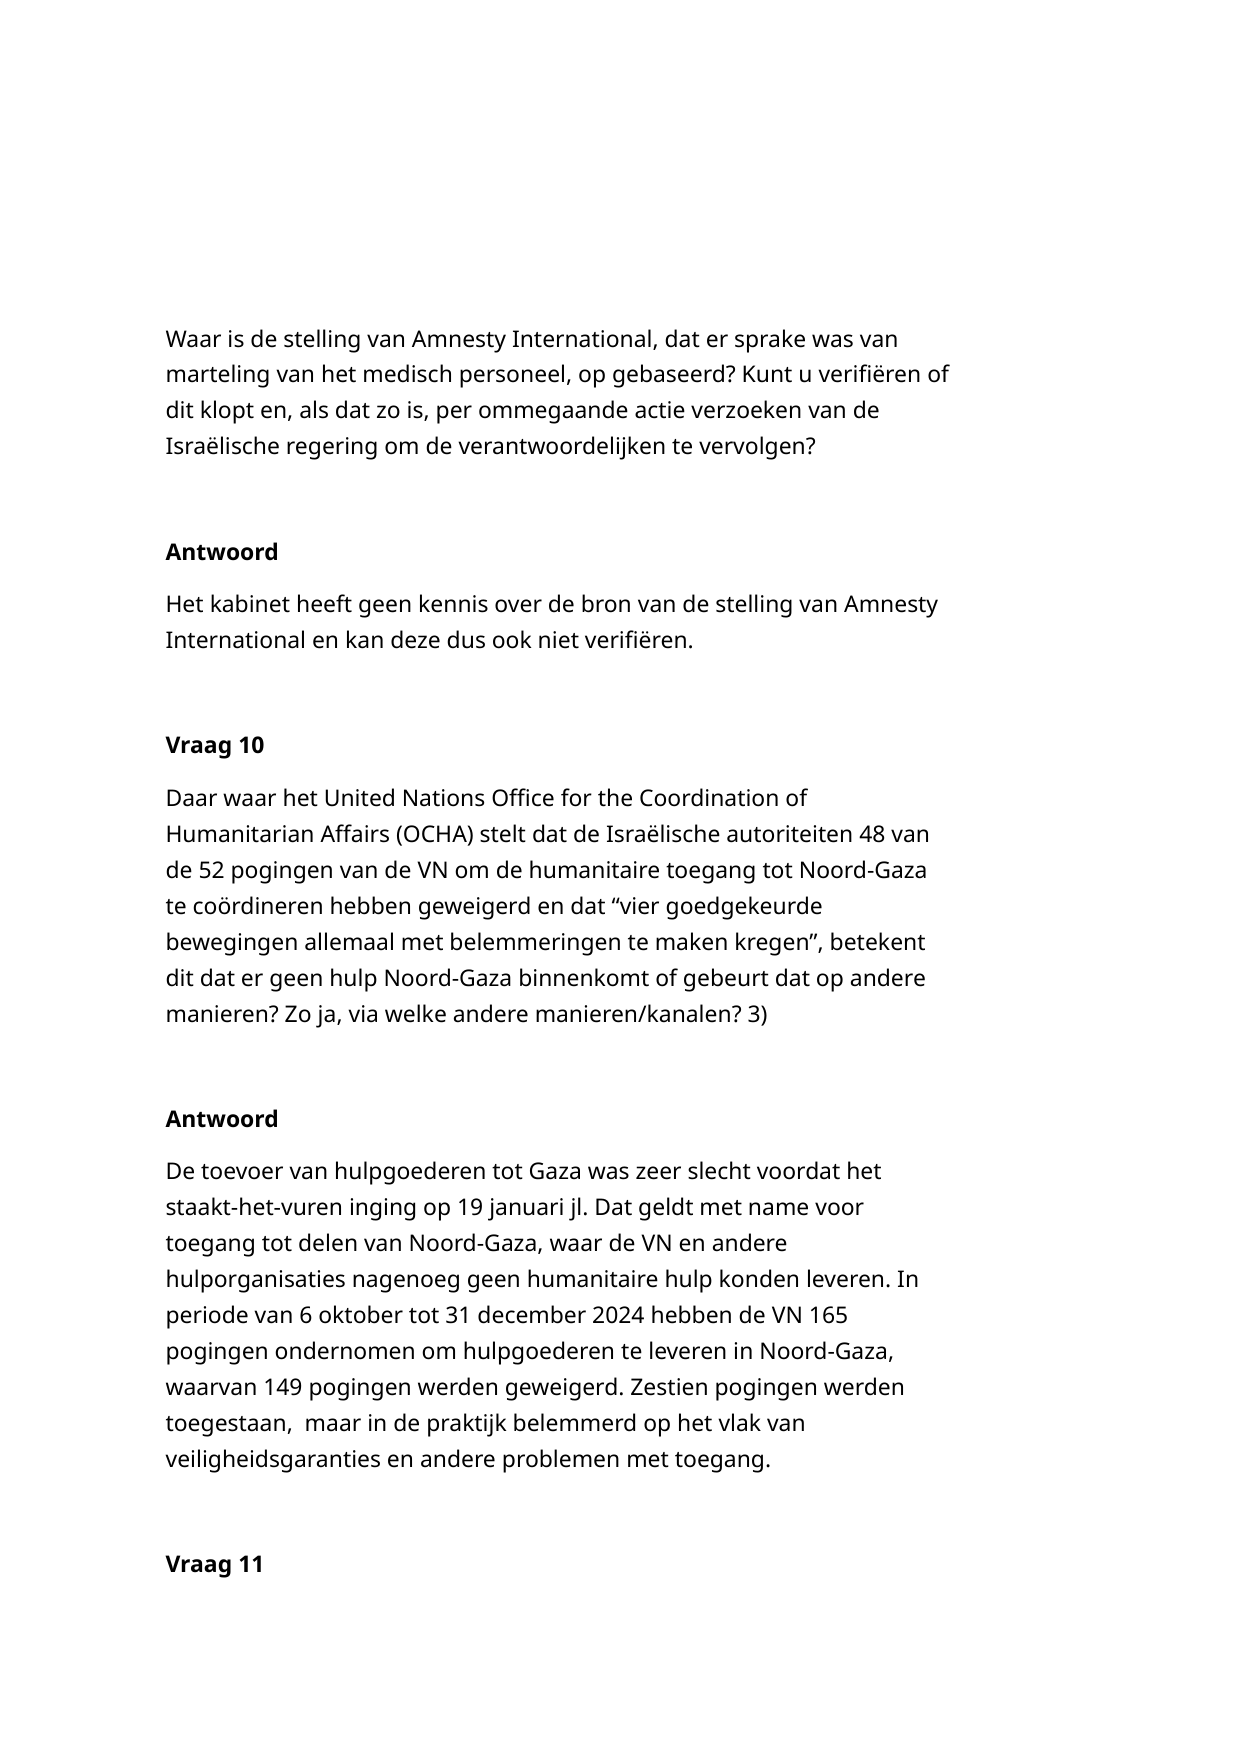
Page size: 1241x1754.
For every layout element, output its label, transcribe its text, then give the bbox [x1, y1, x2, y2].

text Antwoord [165, 1103, 951, 1134]
text Vraag 10 [165, 729, 951, 761]
text Vraag 11 [165, 1548, 951, 1579]
text Antwoord [165, 536, 951, 567]
text Waar is de stelling van Amnesty International, dat er sprake was van marteling van het medisch personeel, op gebaseerd? Kunt u verifiëren of dit klopt en, als dat zo is, per ommegaande actie verzoeken van de Israëlische regering om de verantwoordelijken te vervolgen? [165, 322, 951, 462]
text Daar waar het United Nations Office for the Coordination of Humanitarian Affairs (OCHA) stelt dat de Israëlische autoriteiten 48 van de 52 pogingen van de VN om de humanitaire toegang tot Noord-Gaza te coördineren hebben geweigerd en dat “vier goedgekeurde bewegingen allemaal met belemmeringen te maken kregen”, betekent dit dat er geen hulp Noord-Gaza binnenkomt of gebeurt dat op andere manieren? Zo ja, via welke andere manieren/kanalen? 3) [165, 782, 951, 1029]
text Het kabinet heeft geen kennis over de bron van de stelling van Amnesty International en kan deze dus ook niet verifiëren. [165, 588, 951, 655]
text De toevoer van hulpgoederen tot Gaza was zeer slecht voordat het staakt-het-vuren inging op 19 januari jl. Dat geldt met name voor toegang tot delen van Noord-Gaza, waar de VN en andere hulporganisaties nagenoeg geen humanitaire hulp konden leveren. In periode van 6 oktober tot 31 december 2024 hebben de VN 165 pogingen ondernomen om hulpgoederen te leveren in Noord-Gaza, waarvan 149 pogingen werden geweigerd. Zestien pogingen werden toegestaan, maar in de praktijk belemmerd op het vlak van veiligheidsgaranties en andere problemen met toegang. [165, 1155, 951, 1474]
